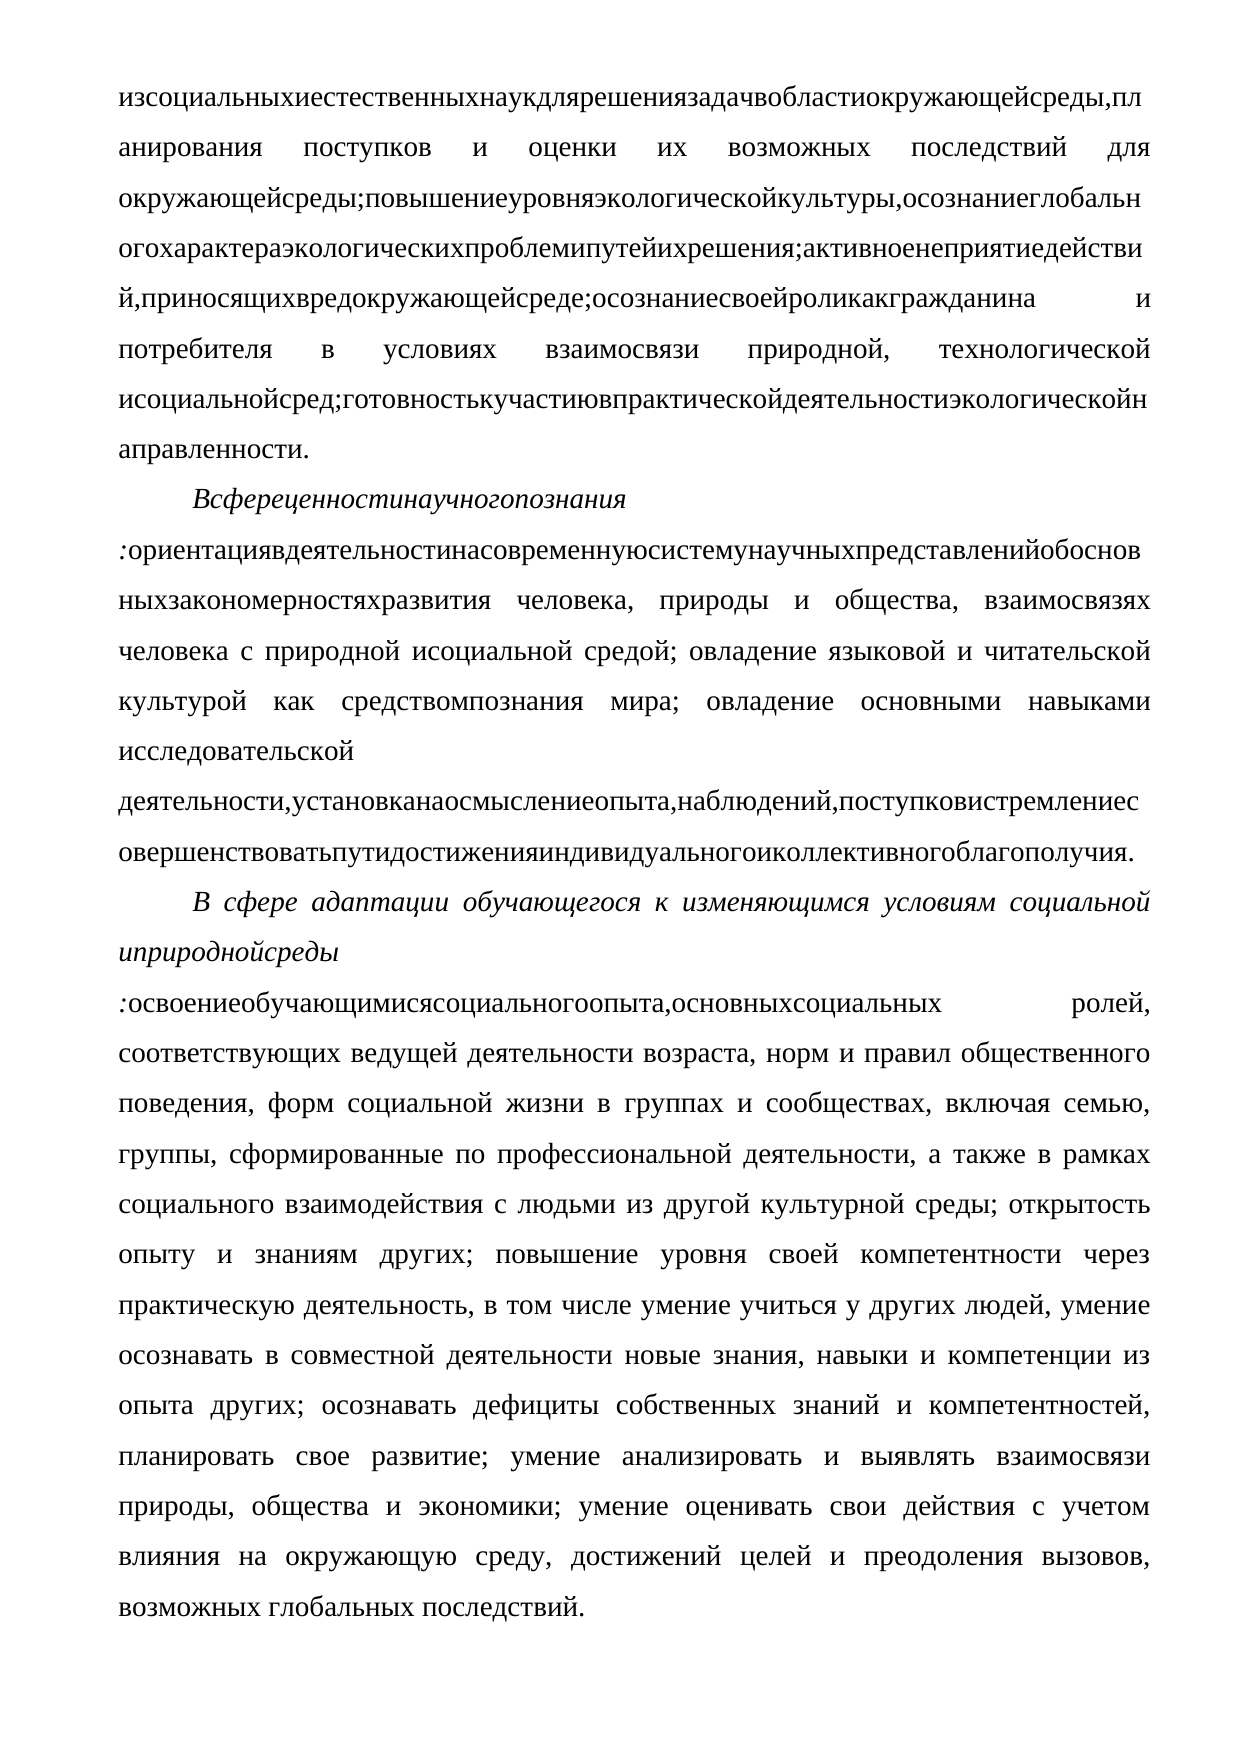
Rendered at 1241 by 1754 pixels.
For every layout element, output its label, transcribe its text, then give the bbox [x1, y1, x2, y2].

text Всфереценностинаучногопознания:ориентациявдеятельностинасовременнуюсистемунаучныхпредставленийобосновныхзакономерностяхразвития человека, природы и общества, взаимосвязях человека с природной исоциальной средой; овладение языковой и читательской культурой как средствомпознания мира; овладение основными навыками исследовательской деятельности,установканаосмыслениеопыта,наблюдений,поступковистремлениесовершенствоватьпутидостиженияиндивидуальногоиколлективногоблагополучия. [118, 482, 1152, 867]
text В сфере адаптации обучающегося к изменяющимся условиям социальной иприроднойсреды:освоениеобучающимисясоциальногоопыта,основныхсоциальных ролей, соответствующих ведущей деятельности возраста, норм и правил общественного поведения, форм социальной жизни в группах и сообществах, включая семью, группы, сформированные по профессиональной деятельности, а также в рамках социального взаимодействия с людьми из другой культурной среды; открытость опыту и знаниям других; повышение уровня своей компетентности через практическую деятельность, в том числе умение учиться у других людей, умение осознавать в совместной деятельности новые знания, навыки и компетенции из опыта других; осознавать дефициты собственных знаний и компетентностей, планировать свое развитие; умение анализировать и выявлять взаимосвязи природы, общества и экономики; умение оценивать свои действия с учетом влияния на окружающую среду, достижений целей и преодоления вызовов, возможных глобальных последствий. [118, 884, 1151, 1622]
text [118, 79, 1152, 465]
